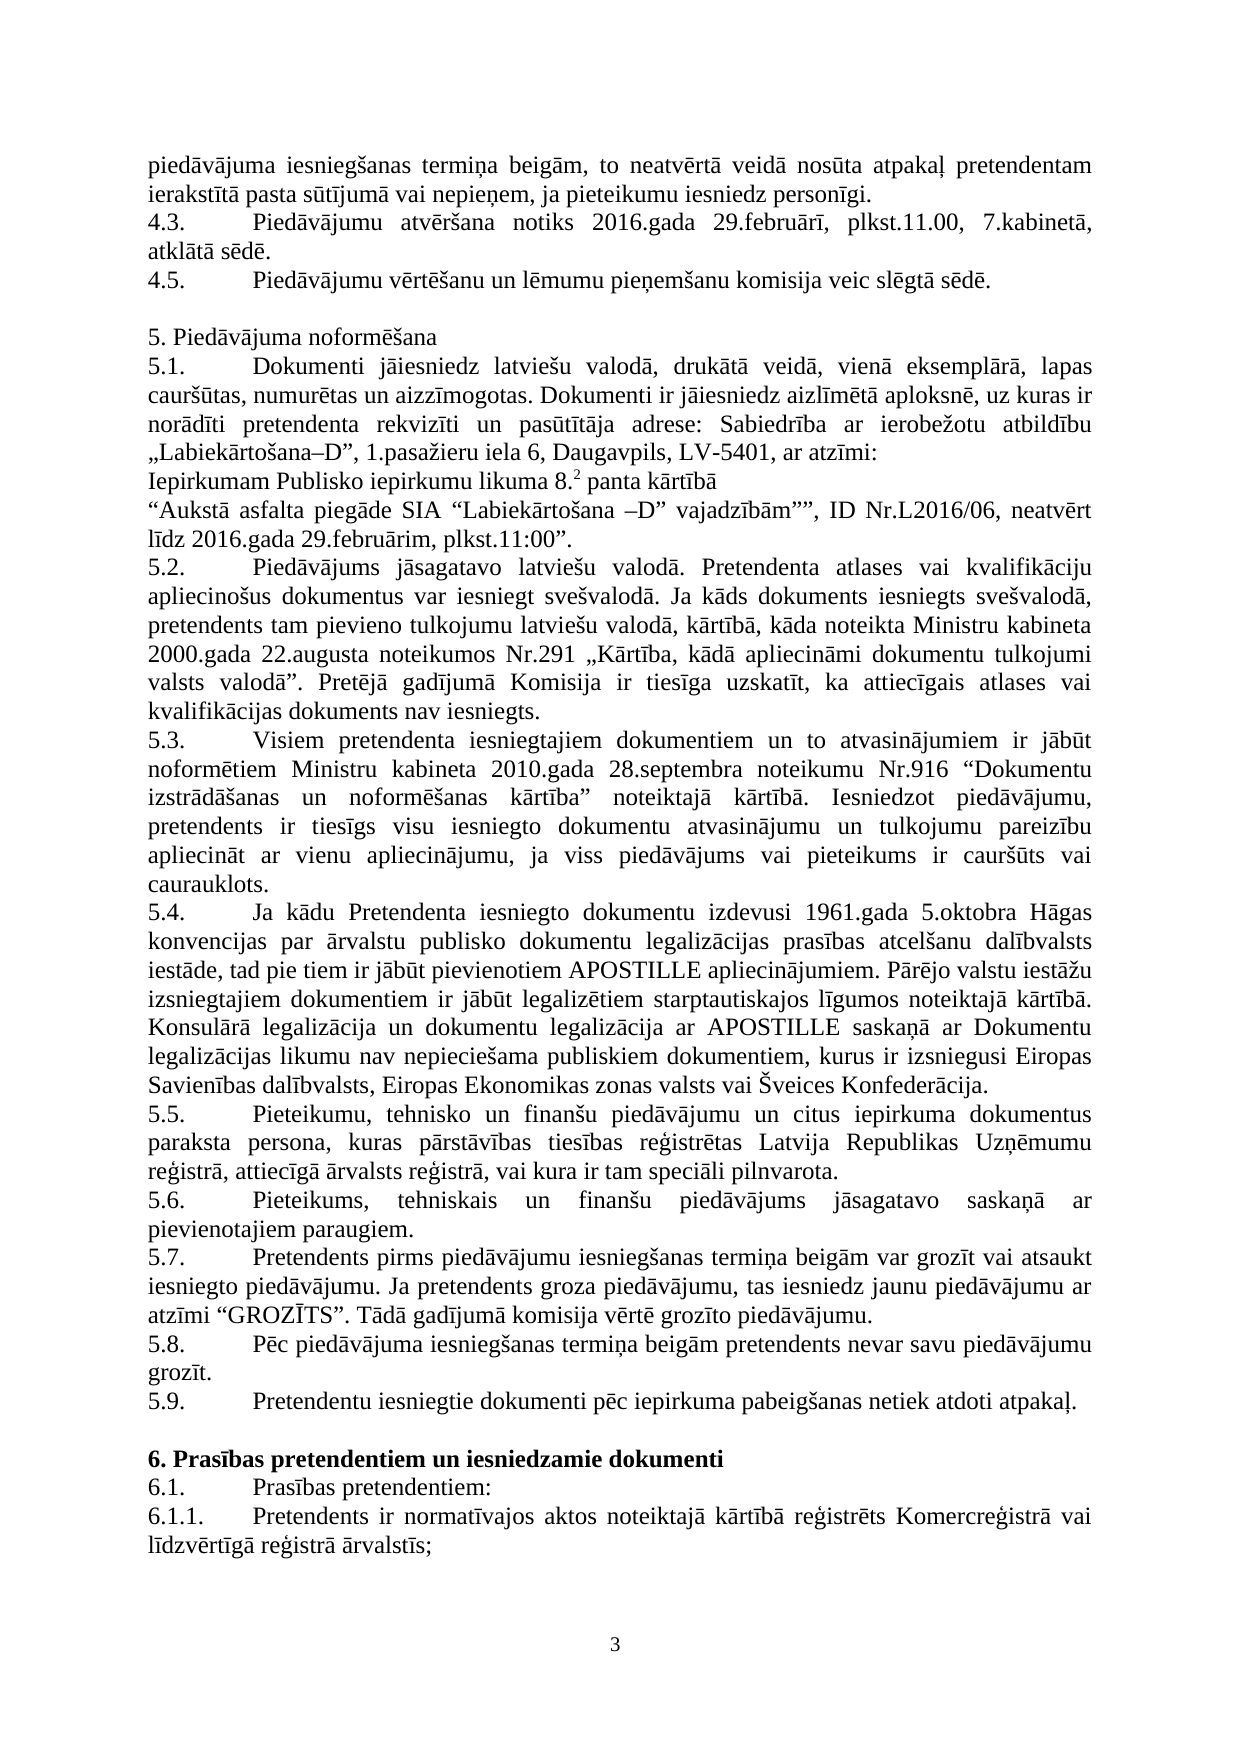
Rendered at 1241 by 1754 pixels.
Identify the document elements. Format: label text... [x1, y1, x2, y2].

text 5.6. Pieteikums, tehniskais un finanšu piedāvājums jāsagatavo saskaņā ar pievienotajiem paraugiem. [148, 1185, 1093, 1242]
text 5.8. Pēc piedāvājuma iesniegšanas termiņa beigām pretendents nevar savu piedāvājumu grozīt. [148, 1329, 1093, 1386]
text 5.1. Dokumenti jāiesniedz latviešu valodā, drukātā veidā, vienā eksemplārā, lapas cauršūtas, numurētas un aizzīmogotas. Dokumenti ir jāiesniedz aizlīmētā aploksnē, uz kuras ir norādīti pretendenta rekvizīti un pasūtītāja adrese: Sabiedrība ar ierobežotu atbildību „Labiekārtošana–D”, 1.pasažieru iela 6, Daugavpils, LV-5401, ar atzīmi: [148, 351, 1093, 466]
text “Aukstā asfalta piegāde SIA “Labiekārtošana –D” vajadzībām””, ID Nr.L2016/06, neatvērt līdz 2016.gada 29.februārim, plkst.11:00”. [148, 495, 1093, 552]
text 4.3. Piedāvājumu atvēršana notiks 2016.gada 29.februārī, plkst.11.00, 7.kabinetā, atklātā sēdē. [148, 207, 1093, 265]
text 5.3. Visiem pretendenta iesniegtajiem dokumentiem un to atvasinājumiem ir jābūt noformētiem Ministru kabineta 2010.gada 28.septembra noteikumu Nr.916 “Dokumentu izstrādāšanas un noformēšanas kārtība” noteiktajā kārtībā. Iesniedzot piedāvājumu, pretendents ir tiesīgs visu iesniegto dokumentu atvasinājumu un tulkojumu pareizību apliecināt ar vienu apliecinājumu, ja viss piedāvājums vai pieteikums ir cauršūts vai caurauklots. [148, 725, 1093, 897]
text 5.7. Pretendents pirms piedāvājumu iesniegšanas termiņa beigām var grozīt vai atsaukt iesniegto piedāvājumu. Ja pretendents groza piedāvājumu, tas iesniedz jaunu piedāvājumu ar atzīmi “GROZĪTS”. Tādā gadījumā komisija vērtē grozīto piedāvājumu. [148, 1242, 1093, 1329]
text 5.2. Piedāvājums jāsagatavo latviešu valodā. Pretendenta atlases vai kvalifikāciju apliecinošus dokumentus var iesniegt svešvalodā. Ja kāds dokuments iesniegts svešvalodā, pretendents tam pievieno tulkojumu latviešu valodā, kārtībā, kāda noteikta Ministru kabineta 2000.gada 22.augusta noteikumos Nr.291 „Kārtība, kādā apliecināmi dokumentu tulkojumi valsts valodā”. Pretējā gadījumā Komisija ir tiesīga uzskatīt, ka attiecīgais atlases vai kvalifikācijas dokuments nav iesniegts. [148, 552, 1093, 725]
text 5.5. Pieteikumu, tehnisko un finanšu piedāvājumu un citus iepirkuma dokumentus paraksta persona, kuras pārstāvības tiesības reģistrētas Latvija Republikas Uzņēmumu reģistrā, attiecīgā ārvalsts reģistrā, vai kura ir tam speciāli pilnvarota. [148, 1099, 1093, 1185]
text 6.1.1. Pretendents ir normatīvajos aktos noteiktajā kārtībā reģistrēts Komercreģistrā vai līdzvērtīgā reģistrā ārvalstīs; [148, 1501, 1093, 1559]
text 5.9. Pretendentu iesniegtie dokumenti pēc iepirkuma pabeigšanas netiek atdoti atpakaļ. [148, 1386, 1093, 1415]
text 5.4. Ja kādu Pretendenta iesniegto dokumentu izdevusi 1961.gada 5.oktobra Hāgas konvencijas par ārvalstu publisko dokumentu legalizācijas prasības atcelšanu dalībvalsts iestāde, tad pie tiem ir jābūt pievienotiem APOSTILLE apliecinājumiem. Pārējo valstu iestāžu izsniegtajiem dokumentiem ir jābūt legalizētiem starptautiskajos līgumos noteiktajā kārtībā. Konsulārā legalizācija un dokumentu legalizācija ar APOSTILLE saskaņā ar Dokumentu legalizācijas likumu nav nepieciešama publiskiem dokumentiem, kurus ir izsniegusi Eiropas Savienības dalībvalsts, Eiropas Ekonomikas zonas valsts vai Šveices Konfederācija. [148, 897, 1093, 1099]
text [148, 150, 1093, 207]
text Iepirkumam Publisko iepirkumu likuma 8.2 panta kārtībā [148, 466, 1093, 495]
text 6.1. Prasības pretendentiem: [148, 1472, 1093, 1501]
text 5. Piedāvājuma noformēšana [148, 322, 1093, 351]
text 6. Prasības pretendentiem un iesniedzamie dokumenti [148, 1444, 1093, 1472]
text 4.5. Piedāvājumu vērtēšanu un lēmumu pieņemšanu komisija veic slēgtā sēdē. [148, 265, 1093, 294]
